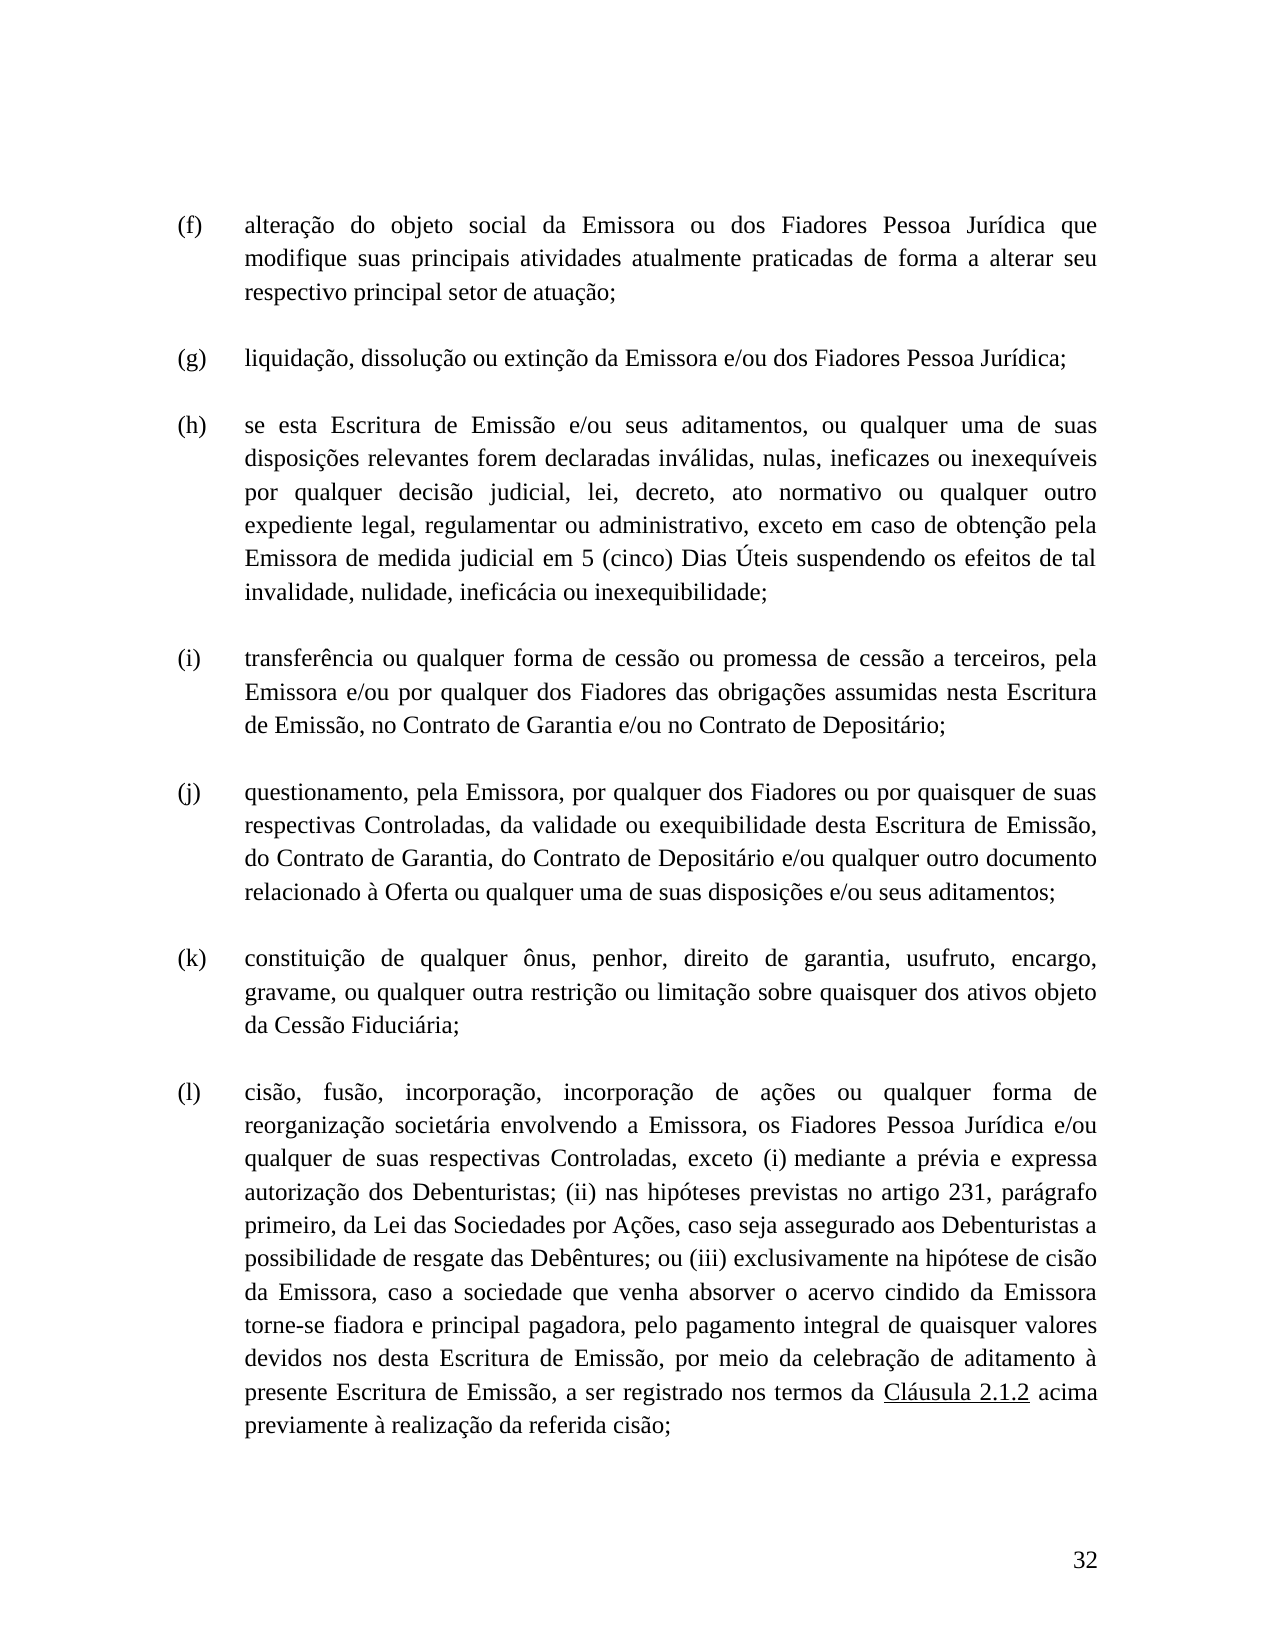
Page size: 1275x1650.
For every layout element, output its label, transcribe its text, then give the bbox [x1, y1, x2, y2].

list questionamento, pela Emissora, por qualquer dos Fiadores ou por quaisquer de suas respectivas Controladas, da validade ou exequibilidade desta Escritura de Emissão, do Contrato de Garantia, do Contrato de Depositário e/ou qualquer outro documento relacionado à Oferta ou qualquer uma de suas disposições e/ou seus aditamentos; [177, 773, 1098, 907]
list constituição de qualquer ônus, penhor, direito de garantia, usufruto, encargo, gravame, ou qualquer outra restrição ou limitação sobre quaisquer dos ativos objeto da Cessão Fiduciária; [177, 940, 1098, 1040]
list liquidação, dissolução ou extinção da Emissora e/ou dos Fiadores Pessoa Jurídica; [177, 340, 1098, 373]
list transferência ou qualquer forma de cessão ou promessa de cessão a terceiros, pela Emissora e/ou por qualquer dos Fiadores das obrigações assumidas nesta Escritura de Emissão, no Contrato de Garantia e/ou no Contrato de Depositário; [177, 640, 1098, 740]
list cisão, fusão, incorporação, incorporação de ações ou qualquer forma de reorganização societária envolvendo a Emissora, os Fiadores Pessoa Jurídica e/ou qualquer de suas respectivas Controladas, exceto (i) mediante a prévia e expressa autorização dos Debenturistas; (ii) nas hipóteses previstas no artigo 231, parágrafo primeiro, da Lei das Sociedades por Ações, caso seja assegurado aos Debenturistas a possibilidade de resgate das Debêntures; ou (iii) exclusivamente na hipótese de cisão da Emissora, caso a sociedade que venha absorver o acervo cindido da Emissora torne-se fiadora e principal pagadora, pelo pagamento integral de quaisquer valores devidos nos desta Escritura de Emissão, por meio da celebração de aditamento à presente Escritura de Emissão, a ser registrado nos termos da Cláusula 2.1.2 acima previamente à realização da referida cisão; [177, 1073, 1098, 1440]
list se esta Escritura de Emissão e/ou seus aditamentos, ou qualquer uma de suas disposições relevantes forem declaradas inválidas, nulas, ineficazes ou inexequíveis por qualquer decisão judicial, lei, decreto, ato normativo ou qualquer outro expediente legal, regulamentar ou administrativo, exceto em caso de obtenção pela Emissora de medida judicial em 5 (cinco) Dias Úteis suspendendo os efeitos de tal invalidade, nulidade, ineficácia ou inexequibilidade; [177, 407, 1098, 607]
list alteração do objeto social da Emissora ou dos Fiadores Pessoa Jurídica que modifique suas principais atividades atualmente praticadas de forma a alterar seu respectivo principal setor de atuação; [177, 207, 1098, 307]
